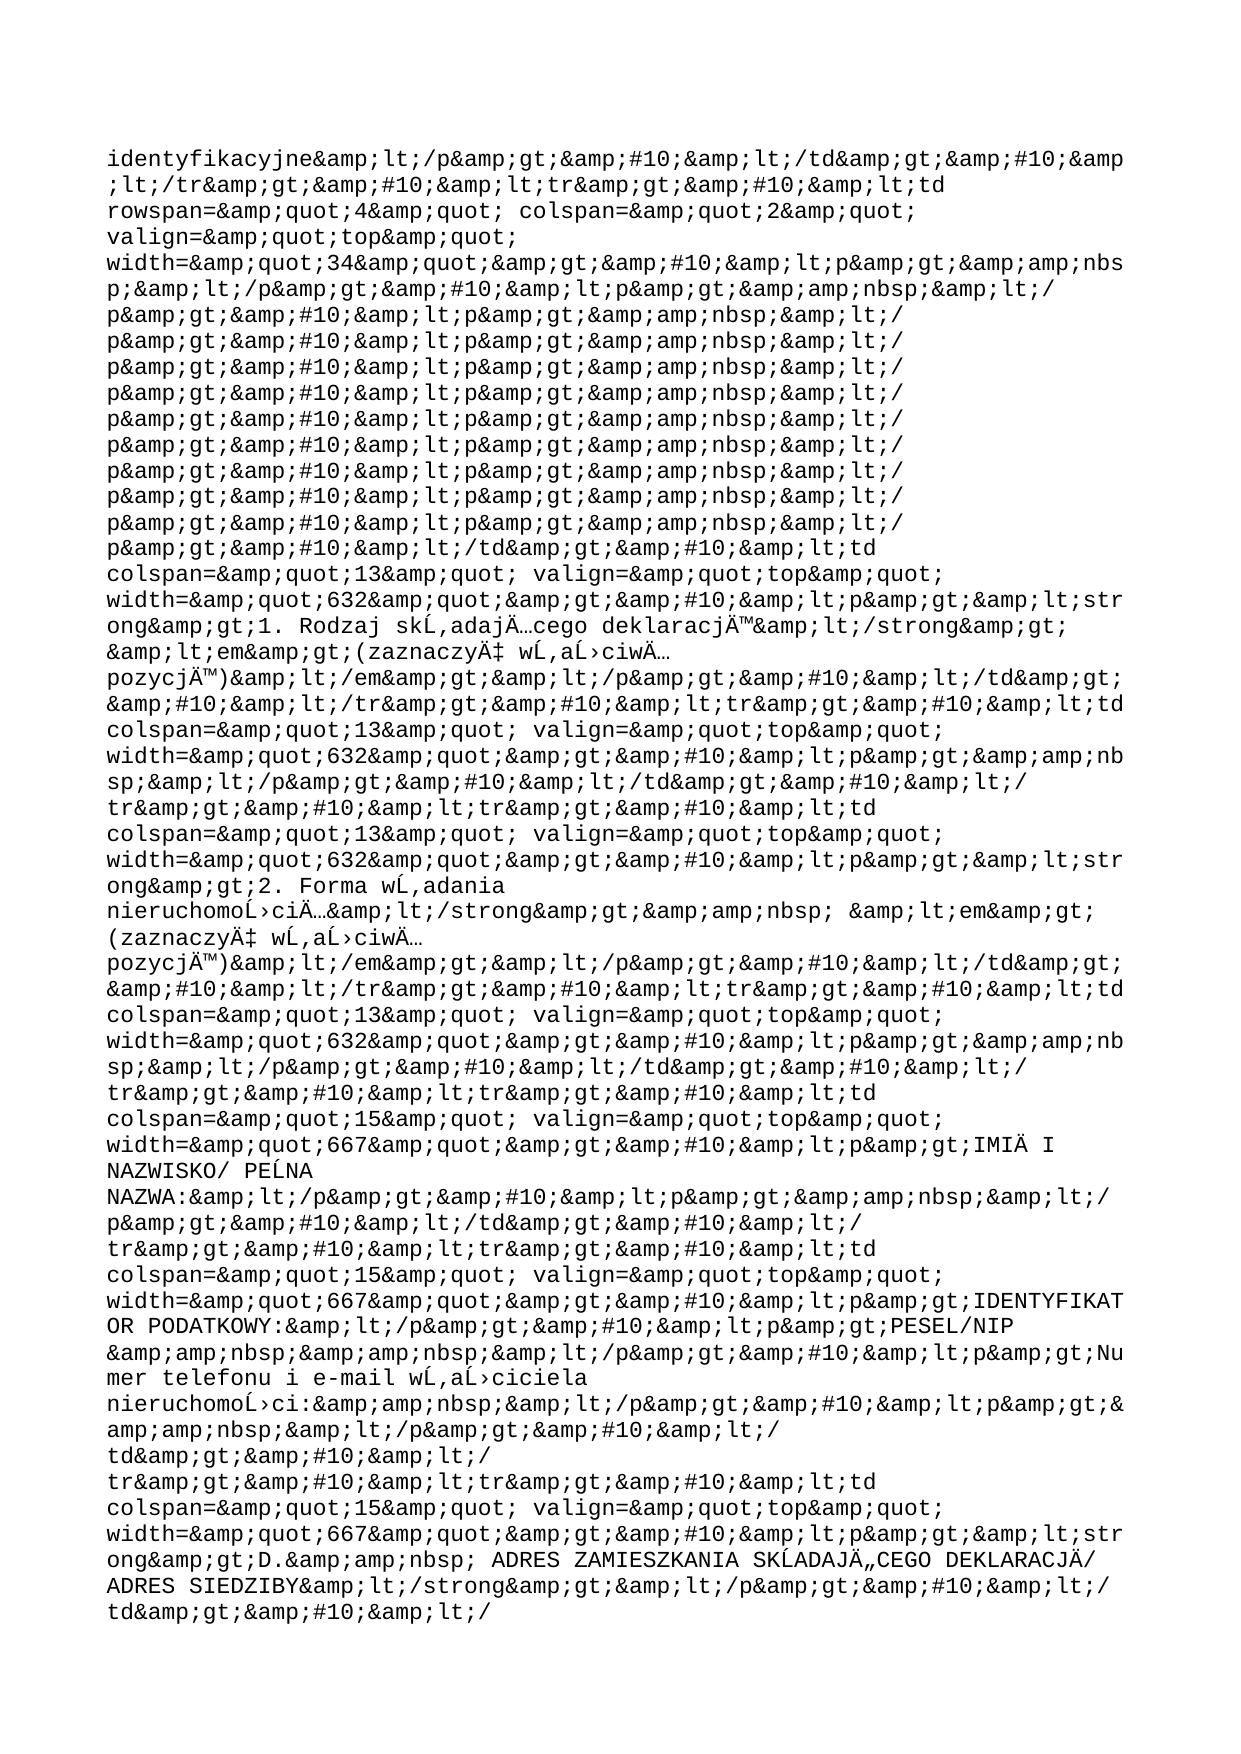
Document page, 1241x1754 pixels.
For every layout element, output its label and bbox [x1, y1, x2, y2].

text [106, 148, 1134, 1626]
